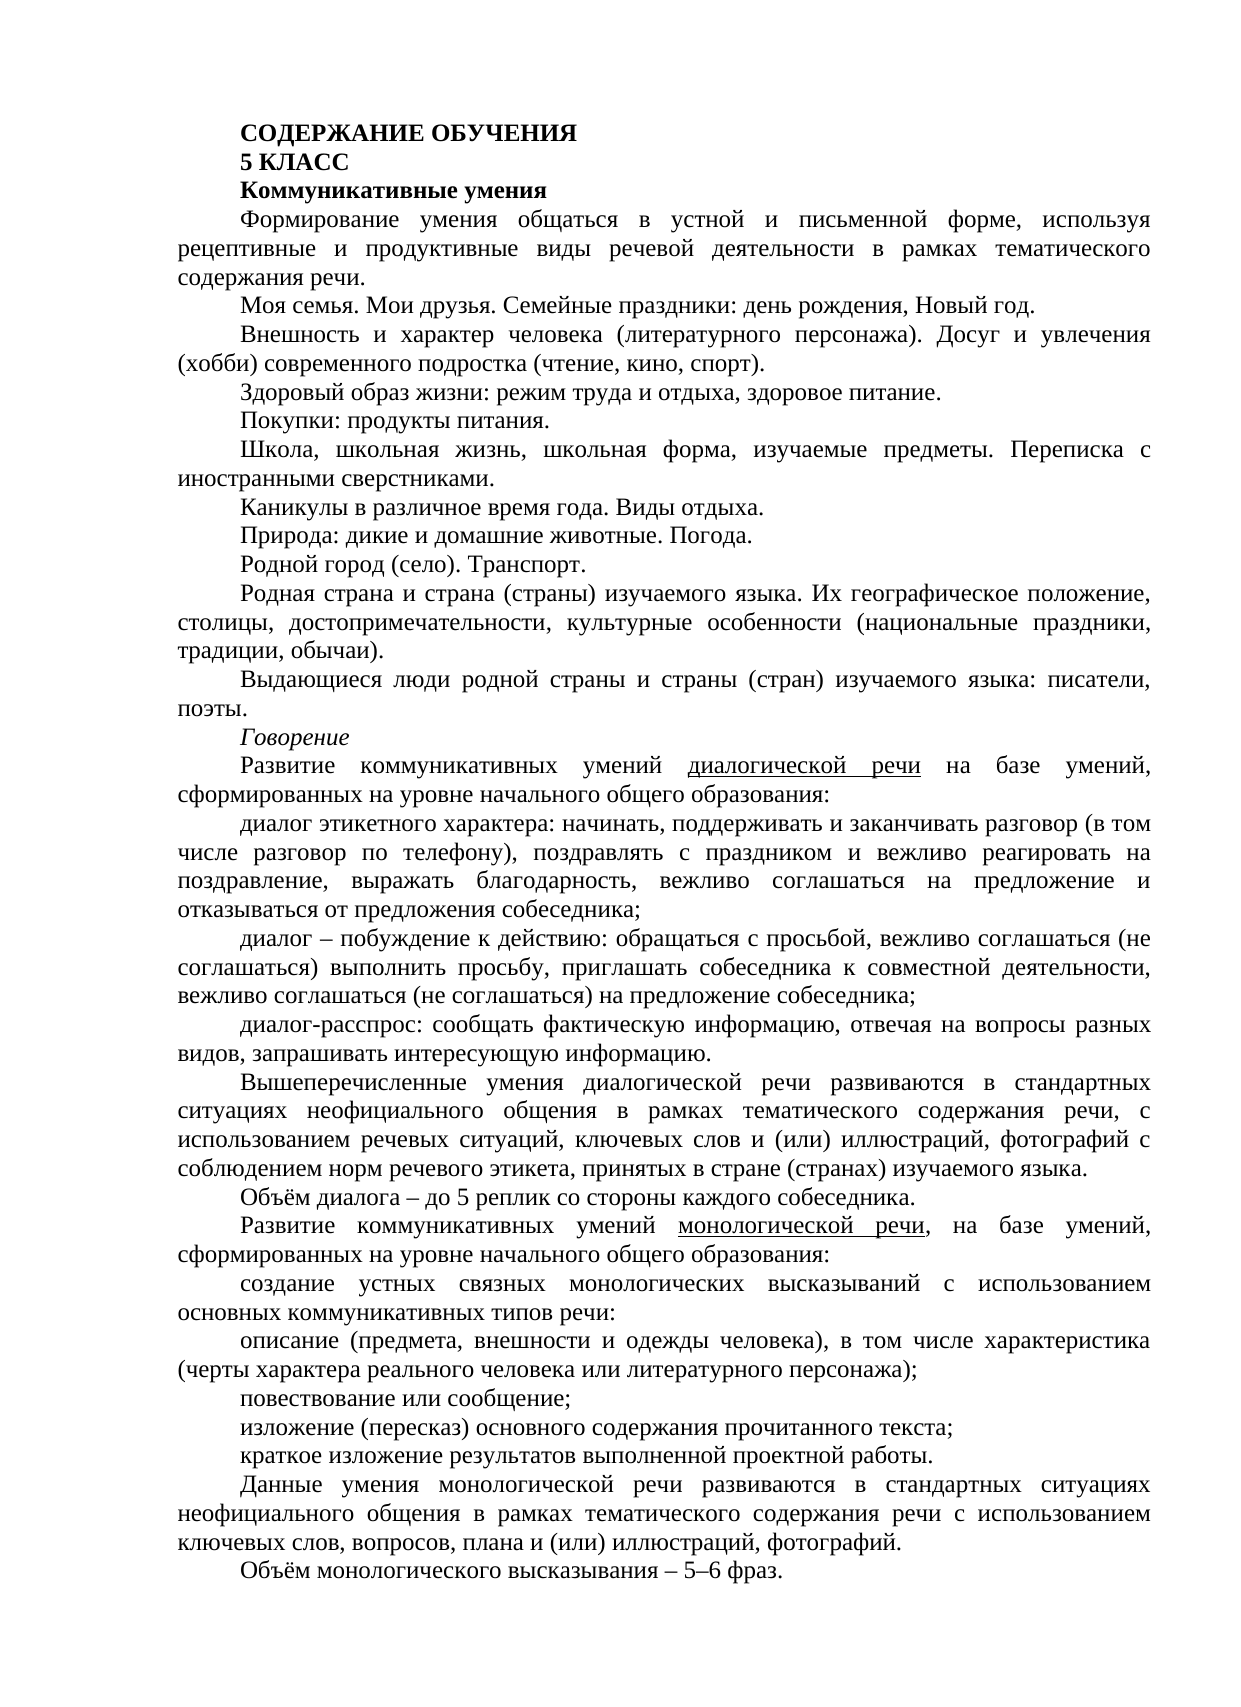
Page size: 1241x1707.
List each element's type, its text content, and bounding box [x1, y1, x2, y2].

text Коммуникативные умения [177, 176, 1152, 204]
text Объём монологического высказывания – 5–6 фраз. [177, 1556, 1152, 1584]
text повествование или сообщение; [177, 1383, 1152, 1412]
text Развитие коммуникативных умений диалогической речи на базе умений, сформированных на уровне начального общего образования: [177, 751, 1152, 808]
text 5 КЛАСС [177, 147, 1152, 176]
text Покупки: продукты питания. [177, 406, 1152, 434]
text изложение (пересказ) основного содержания прочитанного текста; [177, 1412, 1152, 1441]
text Моя семья. Мои друзья. Семейные праздники: день рождения, Новый год. [177, 291, 1152, 319]
text Вышеперечисленные умения диалогической речи развиваются в стандартных ситуациях неофициального общения в рамках тематического содержания речи, с использованием речевых ситуаций, ключевых слов и (или) иллюстраций, фотографий с соблюдением норм речевого этикета, принятых в стране (странах) изучаемого языка. [177, 1067, 1152, 1182]
text описание (предмета, внешности и одежды человека), в том числе характеристика (черты характера реального человека или литературного персонажа); [177, 1326, 1152, 1383]
text краткое изложение результатов выполненной проектной работы. [177, 1441, 1152, 1469]
text Говорение [177, 722, 1152, 751]
text создание устных связных монологических высказываний с использованием основных коммуникативных типов речи: [177, 1268, 1152, 1326]
text Каникулы в различное время года. Виды отдыха. [177, 492, 1152, 521]
text диалог этикетного характера: начинать, поддерживать и заканчивать разговор (в том числе разговор по телефону), поздравлять с праздником и вежливо реагировать на поздравление, выражать благодарность, вежливо соглашаться на предложение и отказываться от предложения собеседника; [177, 808, 1152, 923]
text Объём диалога – до 5 реплик со стороны каждого собеседника. [177, 1182, 1152, 1211]
text Развитие коммуникативных умений монологической речи, на базе умений, сформированных на уровне начального общего образования: [177, 1211, 1152, 1268]
text Формирование умения общаться в устной и письменной форме, используя рецептивные и продуктивные виды речевой деятельности в рамках тематического содержания речи. [177, 204, 1152, 291]
text Природа: дикие и домашние животные. Погода. [177, 521, 1152, 549]
text диалог – побуждение к действию: обращаться с просьбой, вежливо соглашаться (не соглашаться) выполнить просьбу, приглашать собеседника к совместной деятельности, вежливо соглашаться (не соглашаться) на предложение собеседника; [177, 923, 1152, 1009]
text Выдающиеся люди родной страны и страны (стран) изучаемого языка: писатели, поэты. [177, 664, 1152, 722]
text Школа, школьная жизнь, школьная форма, изучаемые предметы. Переписка с иностранными сверстниками. [177, 434, 1152, 492]
text Данные умения монологической речи развиваются в стандартных ситуациях неофициального общения в рамках тематического содержания речи с использованием ключевых слов, вопросов, плана и (или) иллюстраций, фотографий. [177, 1469, 1152, 1556]
text СОДЕРЖАНИЕ ОБУЧЕНИЯ [177, 118, 1152, 147]
text Родная страна и страна (страны) изучаемого языка. Их географическое положение, столицы, достопримечательности, культурные особенности (национальные праздники, традиции, обычаи). [177, 578, 1152, 664]
text Родной город (село). Транспорт. [177, 549, 1152, 578]
text Внешность и характер человека (литературного персонажа). Досуг и увлечения (хобби) современного подростка (чтение, кино, спорт). [177, 319, 1152, 377]
text диалог-расспрос: сообщать фактическую информацию, отвечая на вопросы разных видов, запрашивать интересующую информацию. [177, 1009, 1152, 1067]
text Здоровый образ жизни: режим труда и отдыха, здоровое питание. [177, 377, 1152, 406]
